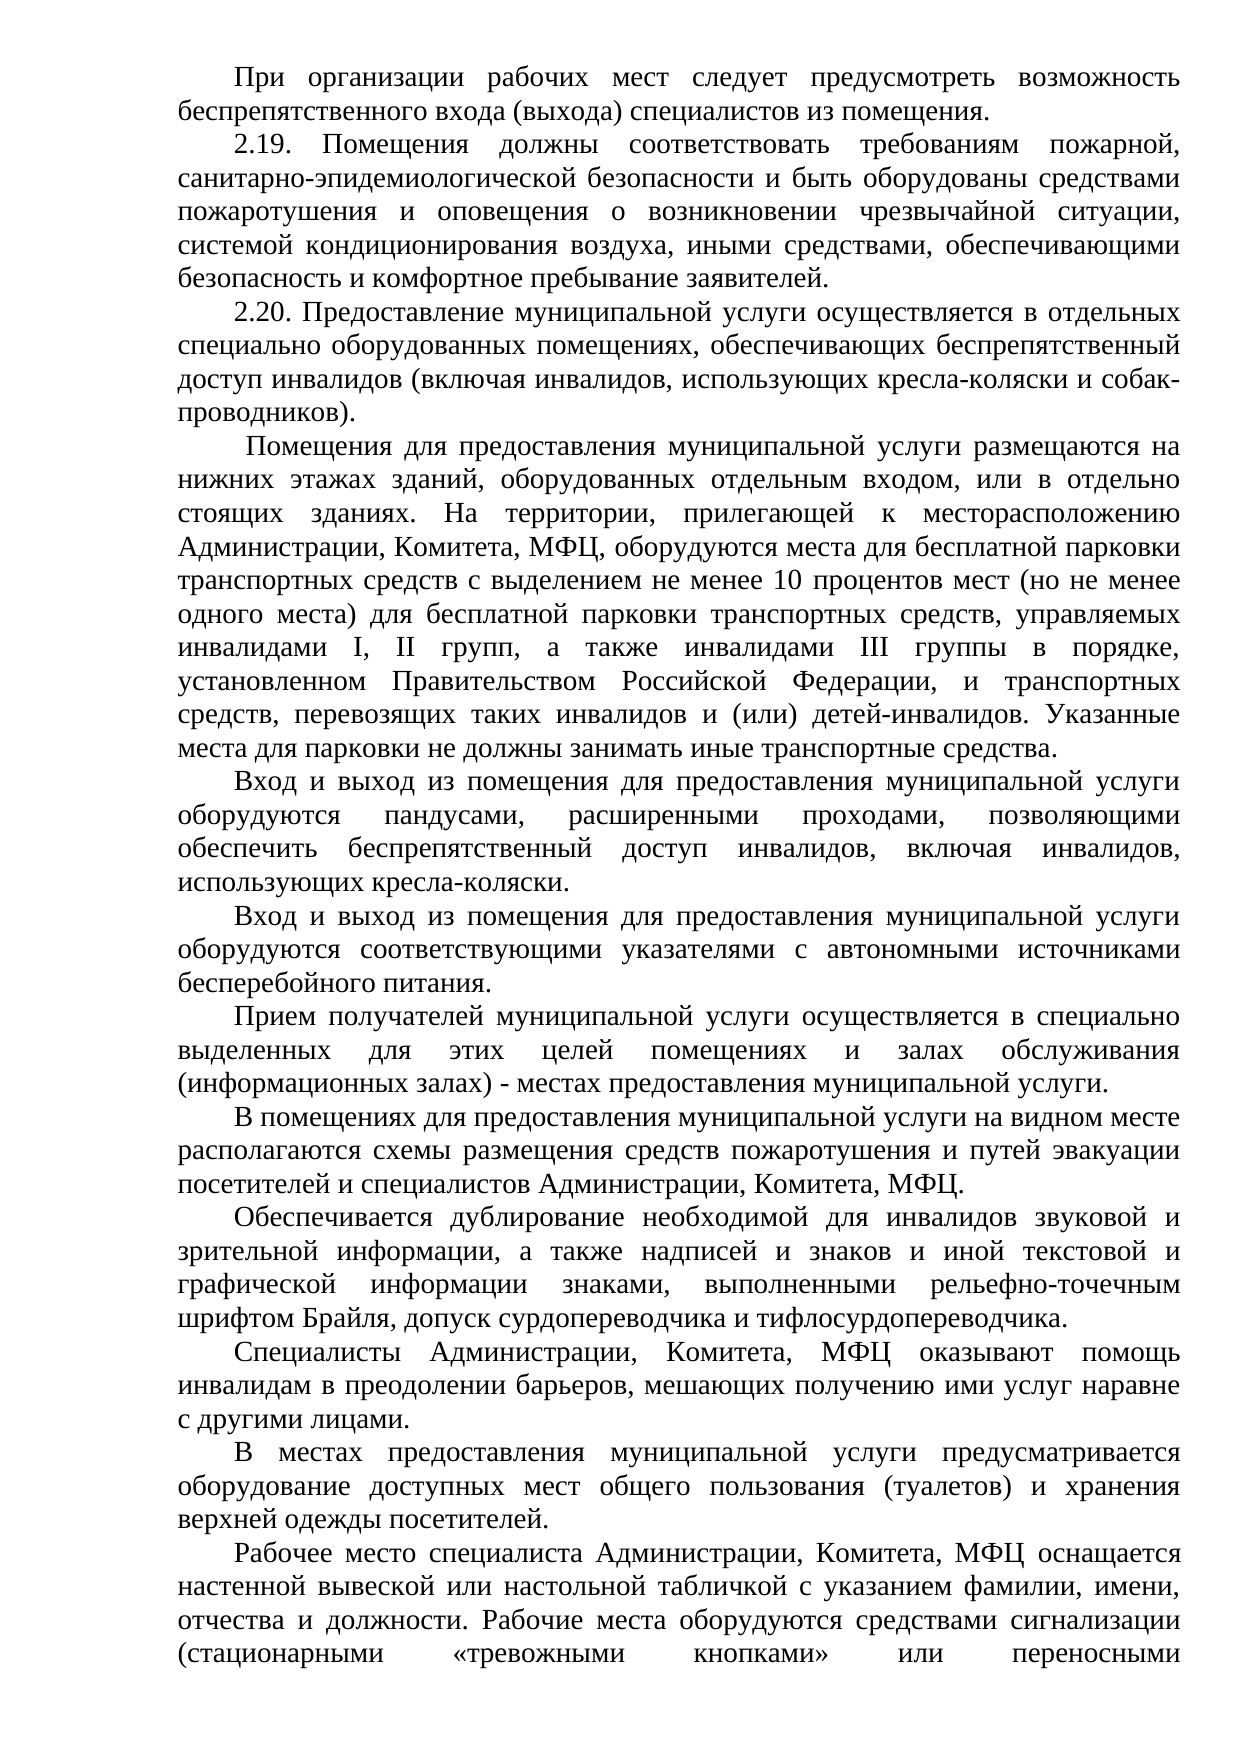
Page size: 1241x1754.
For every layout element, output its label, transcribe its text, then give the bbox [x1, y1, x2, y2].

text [177, 1535, 1181, 1669]
text Специалисты Администрации, Комитета, МФЦ оказывают помощь инвалидам в преодолении барьеров, мешающих получению ими услуг наравне с другими лицами. [177, 1334, 1181, 1434]
text 2.20. Предоставление муниципальной услуги осуществляется в отдельных специально оборудованных помещениях, обеспечивающих беспрепятственный доступ инвалидов (включая инвалидов, использующих кресла-коляски и собак-проводников). [177, 294, 1181, 428]
text Помещения для предоставления муниципальной услуги размещаются на нижних этажах зданий, оборудованных отдельным входом, или в отдельно стоящих зданиях. На территории, прилегающей к месторасположению Администрации, Комитета, МФЦ, оборудуются места для бесплатной парковки транспортных средств с выделением не менее 10 процентов мест (но не менее одного места) для бесплатной парковки транспортных средств, управляемых инвалидами I, II групп, а также инвалидами III группы в порядке, установленном Правительством Российской Федерации, и транспортных средств, перевозящих таких инвалидов и (или) детей-инвалидов. Указанные места для парковки не должны занимать иные транспортные средства. [177, 428, 1181, 763]
text Вход и выход из помещения для предоставления муниципальной услуги оборудуются соответствующими указателями с автономными источниками бесперебойного питания. [177, 898, 1181, 998]
text 2.19. Помещения должны соответствовать требованиям пожарной, санитарно-эпидемиологической безопасности и быть оборудованы средствами пожаротушения и оповещения о возникновении чрезвычайной ситуации, системой кондиционирования воздуха, иными средствами, обеспечивающими безопасность и комфортное пребывание заявителей. [177, 126, 1181, 294]
text Вход и выход из помещения для предоставления муниципальной услуги оборудуются пандусами, расширенными проходами, позволяющими обеспечить беспрепятственный доступ инвалидов, включая инвалидов, использующих кресла-коляски. [177, 763, 1181, 898]
text В помещениях для предоставления муниципальной услуги на видном месте располагаются схемы размещения средств пожаротушения и путей эвакуации посетителей и специалистов Администрации, Комитета, МФЦ. [177, 1099, 1181, 1199]
text В местах предоставления муниципальной услуги предусматривается оборудование доступных мест общего пользования (туалетов) и хранения верхней одежды посетителей. [177, 1434, 1181, 1535]
text Прием получателей муниципальной услуги осуществляется в специально выделенных для этих целей помещениях и залах обслуживания (информационных залах) - местах предоставления муниципальной услуги. [177, 998, 1181, 1099]
text При организации рабочих мест следует предусмотреть возможность беспрепятственного входа (выхода) специалистов из помещения. [177, 59, 1181, 126]
text Обеспечивается дублирование необходимой для инвалидов звуковой и зрительной информации, а также надписей и знаков и иной текстовой и графической информации знаками, выполненными рельефно-точечным шрифтом Брайля, допуск сурдопереводчика и тифлосурдопереводчика. [177, 1199, 1181, 1334]
